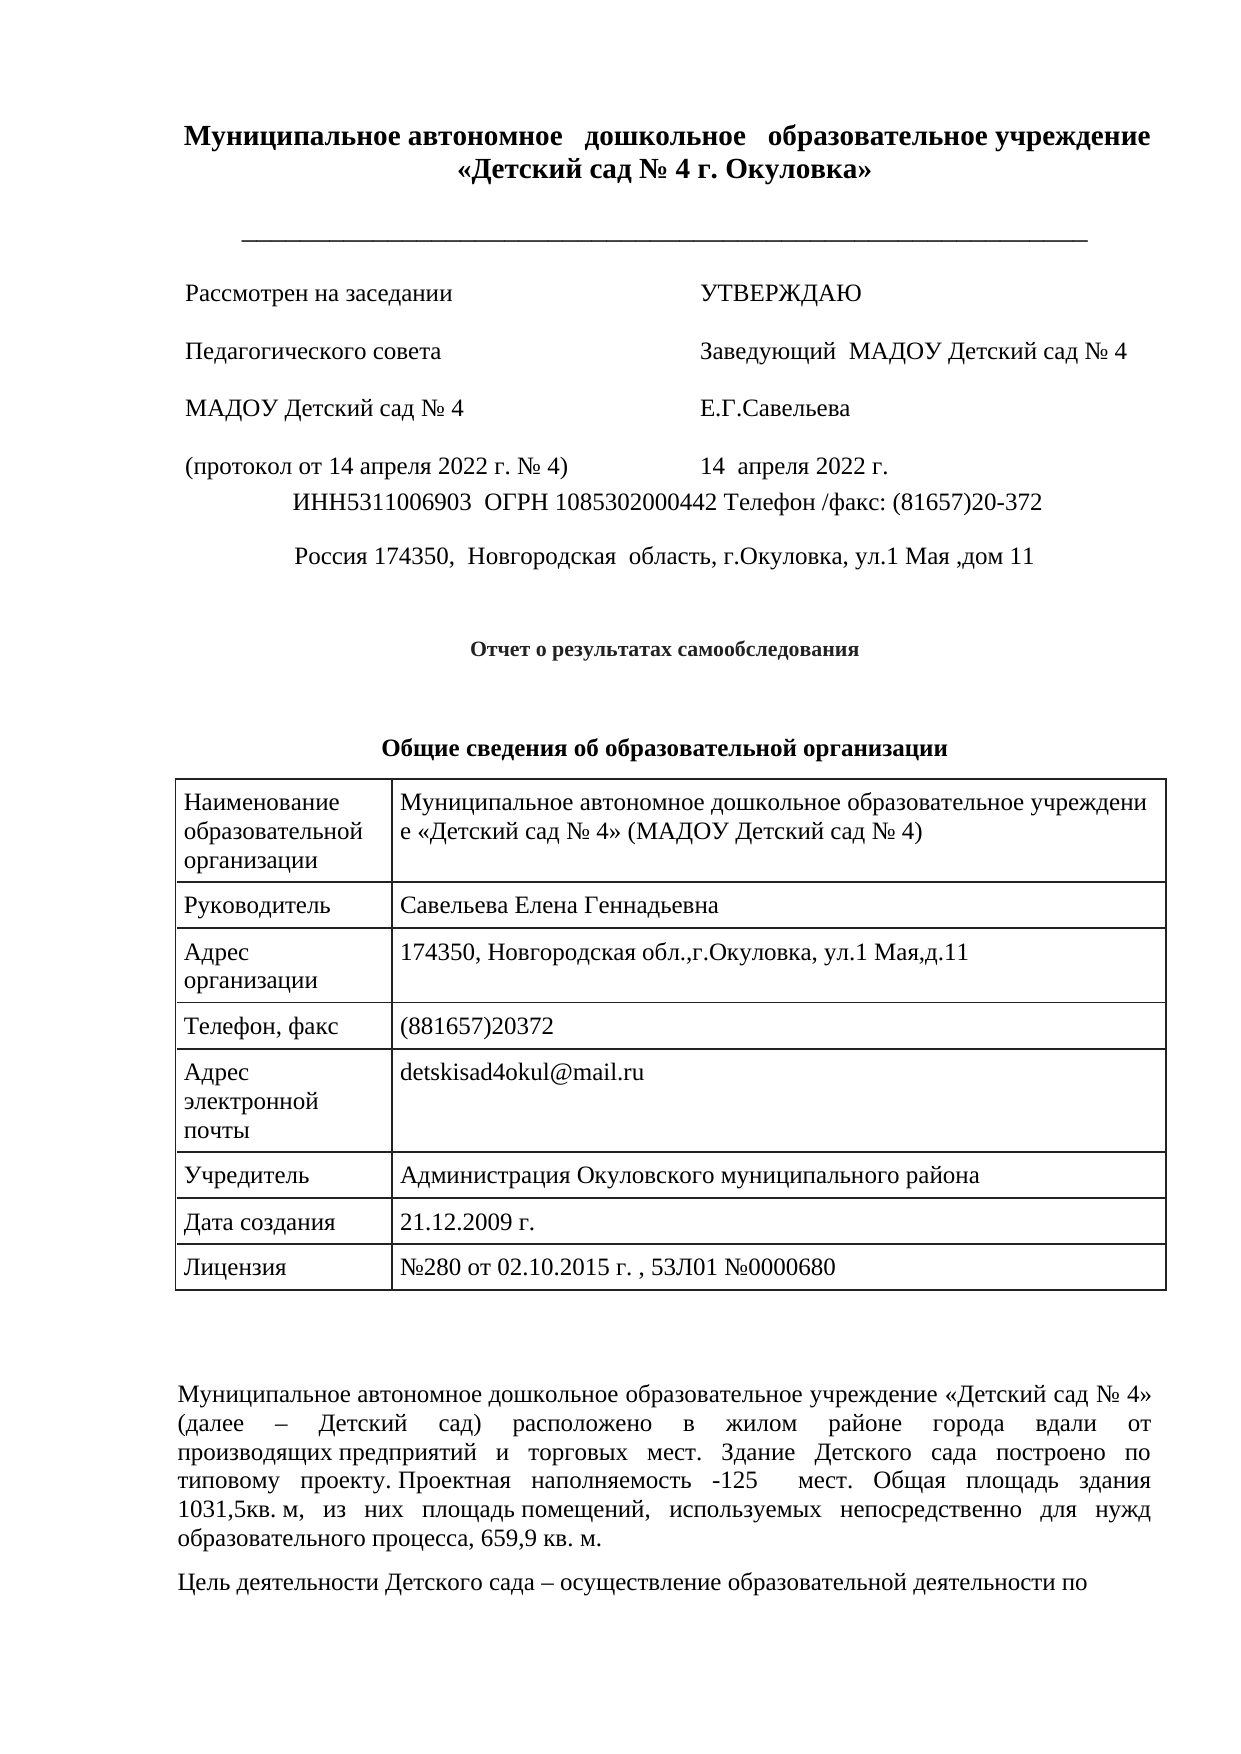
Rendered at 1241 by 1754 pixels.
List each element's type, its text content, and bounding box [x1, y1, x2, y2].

table_cell Адрес организации [176, 928, 391, 1002]
text Отчет о результатах самообследования [177, 636, 1152, 661]
text Россия 174350, Новгородская область, г.Окуловка, ул.1 Мая ,дом 11 [177, 541, 1152, 570]
table_header Муниципальное автономное дошкольное образовательное учреждение «Детский сад № 4» (МАДОУ Детский сад № 4) [393, 780, 1165, 881]
text ИНН5311006903 ОГРН 1085302000442 Телефон /факс: (81657)20-372 [177, 487, 1152, 516]
text Общие сведения об образовательной организации [177, 733, 1152, 762]
table_cell (881657)20372 [393, 1003, 1165, 1048]
table_cell detskisad4okul@mail.ru [393, 1050, 1165, 1151]
table_cell Руководитель [176, 882, 391, 927]
table_cell Лицензия [176, 1244, 391, 1289]
table_cell №280 от 02.10.2015 г. , 53Л01 №0000680 [393, 1245, 1165, 1289]
table_header Рассмотрен на заседании Педагогического совета МАДОУ Детский сад № 4 (протокол от 14 апреля 2022 г. № 4) [177, 270, 692, 487]
subtitle Муниципальное автономное дошкольное образовательное учреждение [177, 118, 1152, 152]
text «Детский сад № 4 г. Окуловка» [177, 152, 1152, 185]
table_cell Адрес электронной почты [176, 1049, 391, 1151]
table_cell Учредитель [176, 1152, 391, 1197]
table_cell Савельева Елена Геннадьевна [393, 883, 1165, 927]
table_cell Администрация Окуловского муниципального района [393, 1153, 1165, 1197]
text Цель деятельности Детского сада – осуществление образовательной деятельности по [177, 1567, 1152, 1596]
table_header Наименование образовательной организации [176, 780, 391, 881]
text Муниципальное автономное дошкольное образовательное учреждение «Детский сад № 4» (далее – Детский сад) расположено в жилом районе города вдали от производящих предприятий и торговых мест. Здание Детского сада построено по типовому проекту. Проектная наполняемость -125 мест. Общая площадь здания 1031,5кв. м, из них площадь помещений, используемых непосредственно для нужд образовательного процесса, 659,9 кв. м. [177, 1379, 1152, 1552]
table_cell Телефон, факс [176, 1003, 391, 1048]
text __________________________________________________________ [177, 211, 1152, 244]
table_cell Дата создания [176, 1198, 391, 1243]
table_cell 174350, Новгородская обл.,г.Окуловка, ул.1 Мая,д.11 [393, 929, 1165, 1002]
table_header УТВЕРЖДАЮ Заведующий МАДОУ Детский сад № 4 Е.Г.Савельева 14 апреля 2022 г. [692, 270, 1167, 487]
table_cell 21.12.2009 г. [393, 1199, 1165, 1243]
